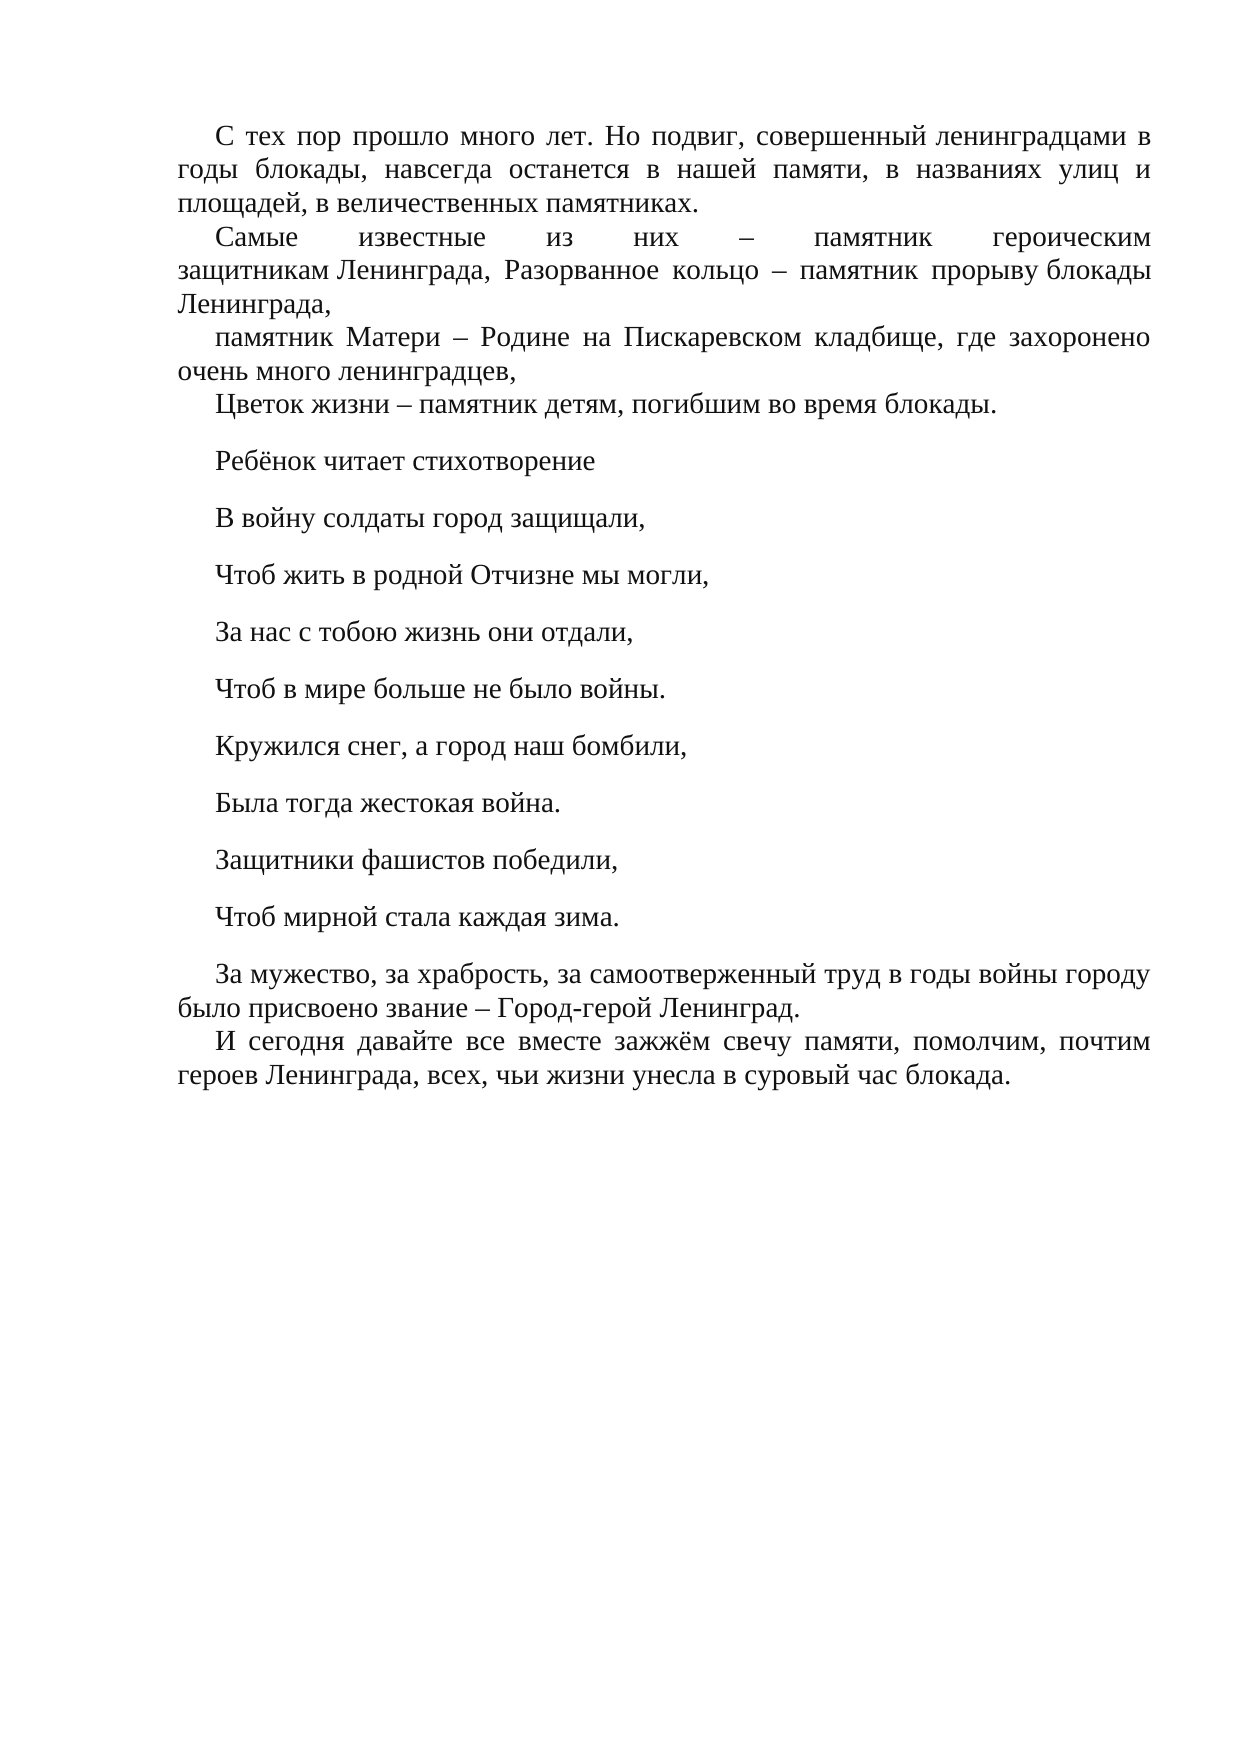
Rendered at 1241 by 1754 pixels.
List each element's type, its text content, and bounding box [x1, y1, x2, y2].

text Чтоб мирной стала каждая зима. [177, 899, 1152, 933]
text Ребёнок читает стихотворение [177, 443, 1152, 477]
text За мужество, за храбрость, за самоотверженный труд в годы войны городу было присвоено звание – Город-герой Ленинград. [177, 956, 1152, 1023]
text памятник Матери – Родине на Пискаревском кладбище, где захоронено очень много ленинградцев, [177, 319, 1152, 386]
text С тех пор прошло много лет. Но подвиг, совершенный ленинградцами в годы блокады, навсегда останется в нашей памяти, в названиях улиц и площадей, в величественных памятниках. [177, 118, 1152, 219]
text Защитники фашистов победили, [177, 842, 1152, 876]
text Кружился снег, а город наш бомбили, [177, 728, 1152, 762]
text И сегодня давайте все вместе зажжём свечу памяти, помолчим, почтим героев Ленинграда, всех, чьи жизни унесла в суровый час блокада. [177, 1023, 1152, 1090]
text За нас с тобою жизнь они отдали, [177, 614, 1152, 648]
text Чтоб в мире больше не было войны. [177, 671, 1152, 705]
text Самые известные из них – памятник героическим защитникам Ленинграда, Разорванное кольцо – памятник прорыву блокады Ленинграда, [177, 219, 1152, 319]
text Цветок жизни – памятник детям, погибшим во время блокады. [177, 386, 1152, 420]
text Чтоб жить в родной Отчизне мы могли, [177, 557, 1152, 591]
text Была тогда жестокая война. [177, 785, 1152, 819]
text В войну солдаты город защищали, [177, 500, 1152, 534]
